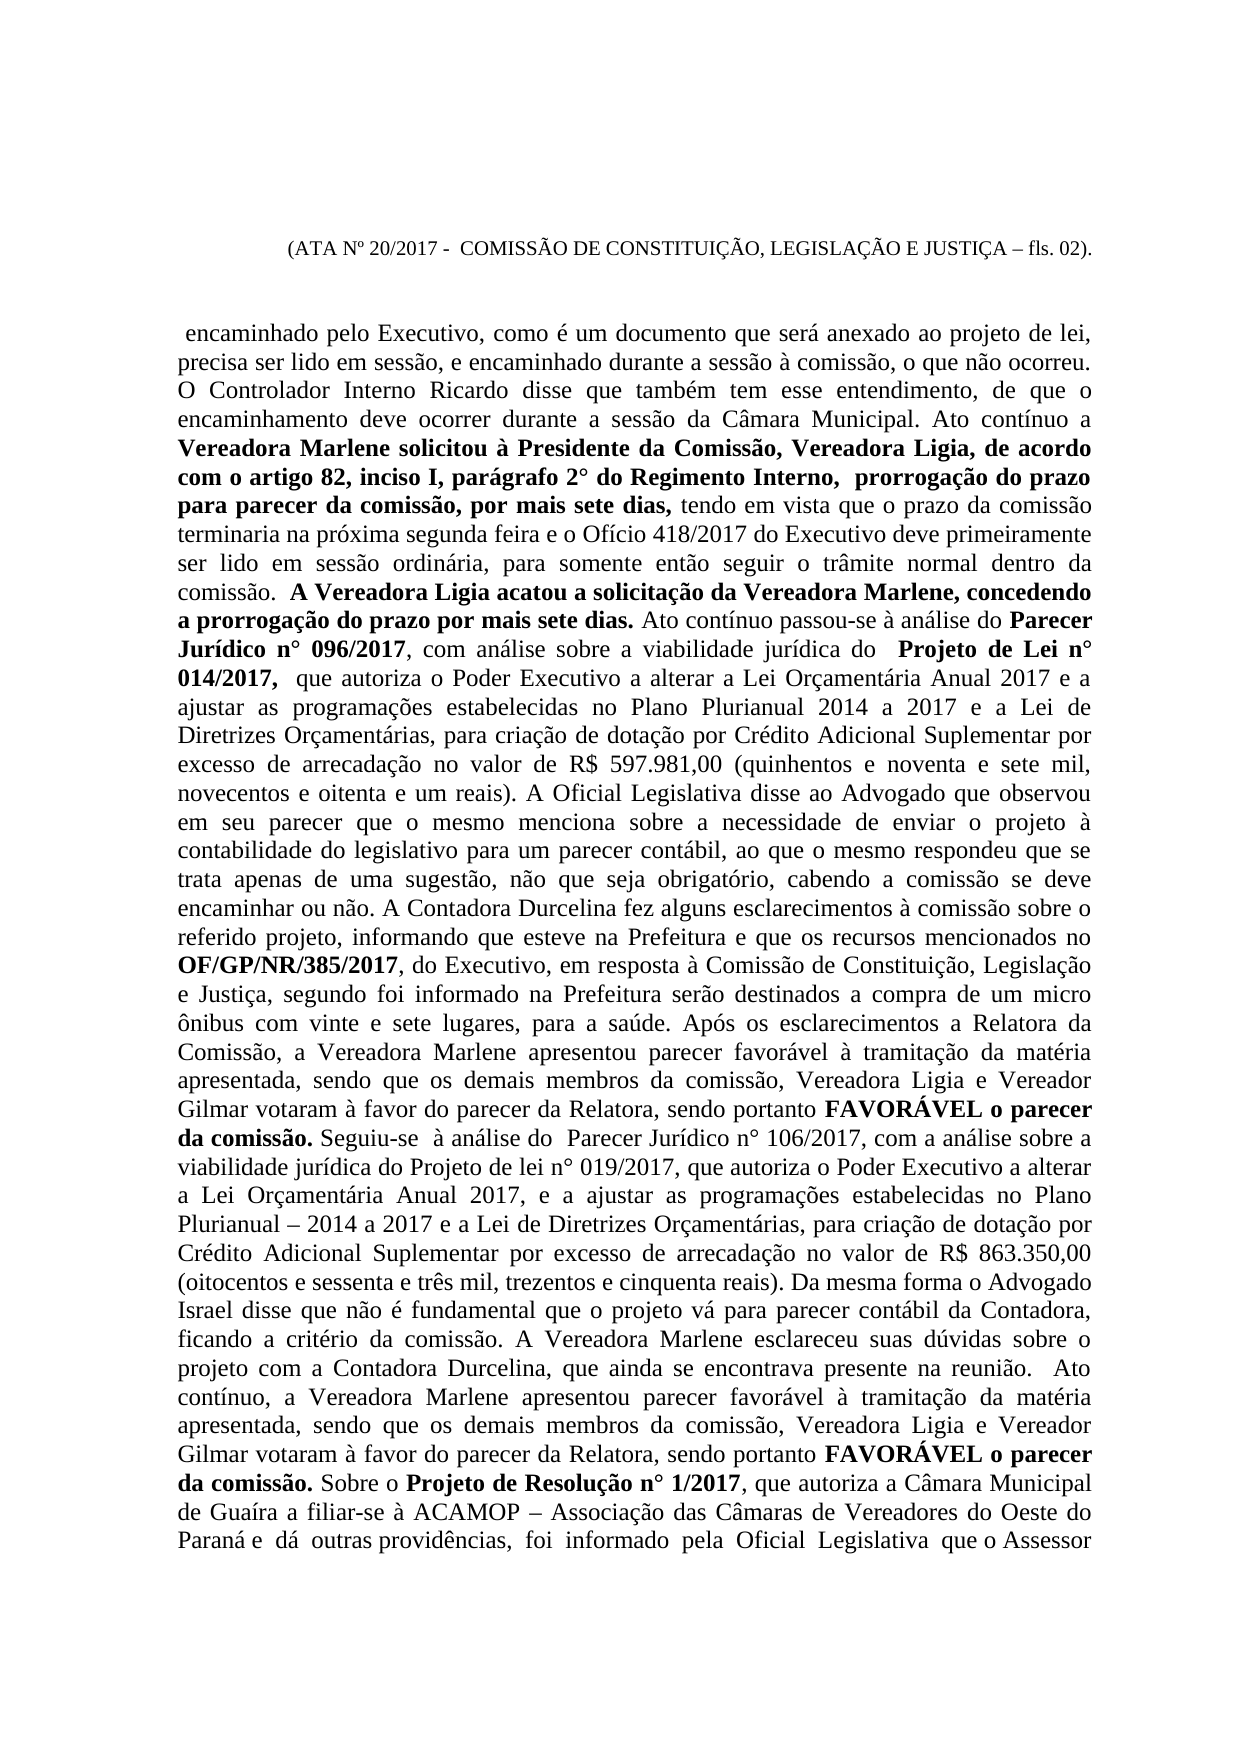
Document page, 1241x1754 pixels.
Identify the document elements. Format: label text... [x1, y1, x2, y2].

text encaminhado pelo Executivo, como é um documento que será anexado ao projeto de lei, precisa ser lido em sessão, e encaminhado durante a sessão à comissão, o que não ocorreu. O Controlador Interno Ricardo disse que também tem esse entendimento, de que o encaminhamento deve ocorrer durante a sessão da Câmara Municipal. Ato contínuo a Vereadora Marlene solicitou à Presidente da Comissão, Vereadora Ligia, de acordo com o artigo 82, inciso I, parágrafo 2° do Regimento Interno, prorrogação do prazo para parecer da comissão, por mais sete dias, tendo em vista que o prazo da comissão terminaria na próxima segunda feira e o Ofício 418/2017 do Executivo deve primeiramente ser lido em sessão ordinária, para somente então seguir o trâmite normal dentro da comissão. A Vereadora Ligia acatou a solicitação da Vereadora Marlene, concedendo a prorrogação do prazo por mais sete dias. Ato contínuo passou-se à análise do Parecer Jurídico n° 096/2017, com análise sobre a viabilidade jurídica do Projeto de Lei n° 014/2017, que autoriza o Poder Executivo a alterar a Lei Orçamentária Anual 2017 e a ajustar as programações estabelecidas no Plano Plurianual 2014 a 2017 e a Lei de Diretrizes Orçamentárias, para criação de dotação por Crédito Adicional Suplementar por excesso de arrecadação no valor de R$ 597.981,00 (quinhentos e noventa e sete mil, novecentos e oitenta e um reais). A Oficial Legislativa disse ao Advogado que observou em seu parecer que o mesmo menciona sobre a necessidade de enviar o projeto à contabilidade do legislativo para um parecer contábil, ao que o mesmo respondeu que se trata apenas de uma sugestão, não que seja obrigatório, cabendo a comissão se deve encaminhar ou não. A Contadora Durcelina fez alguns esclarecimentos à comissão sobre o referido projeto, informando que esteve na Prefeitura e que os recursos mencionados no OF/GP/NR/385/2017, do Executivo, em resposta à Comissão de Constituição, Legislação e Justiça, segundo foi informado na Prefeitura serão destinados a compra de um micro ônibus com vinte e sete lugares, para a saúde. Após os esclarecimentos a Relatora da Comissão, a Vereadora Marlene apresentou parecer favorável à tramitação da matéria apresentada, sendo que os demais membros da comissão, Vereadora Ligia e Vereador Gilmar votaram à favor do parecer da Relatora, sendo portanto FAVORÁVEL o parecer da comissão. Seguiu-se à análise do Parecer Jurídico n° 106/2017, com a análise sobre a viabilidade jurídica do Projeto de lei n° 019/2017, que autoriza o Poder Executivo a alterar a Lei Orçamentária Anual 2017, e a ajustar as programações estabelecidas no Plano Plurianual – 2014 a 2017 e a Lei de Diretrizes Orçamentárias, para criação de dotação por Crédito Adicional Suplementar por excesso de arrecadação no valor de R$ 863.350,00 (oitocentos e sessenta e três mil, trezentos e cinquenta reais). Da mesma forma o Advogado Israel disse que não é fundamental que o projeto vá para parecer contábil da Contadora, ficando a critério da comissão. A Vereadora Marlene esclareceu suas dúvidas sobre o projeto com a Contadora Durcelina, que ainda se encontrava presente na reunião. Ato contínuo, a Vereadora Marlene apresentou parecer favorável à tramitação da matéria apresentada, sendo que os demais membros da comissão, Vereadora Ligia e Vereador Gilmar votaram à favor do parecer da Relatora, sendo portanto FAVORÁVEL o parecer da comissão. Sobre o Projeto de Resolução n° 1/2017, que autoriza a Câmara Municipal de Guaíra a filiar-se à ACAMOP – Associação das Câmaras de Vereadores do Oeste do Paraná e dá outras providências, foi informado pela Oficial Legislativa que o Assessor [177, 318, 1092, 1554]
text (ATA Nº 20/2017 - COMISSÃO DE CONSTITUIÇÃO, LEGISLAÇÃO E JUSTIÇA – fls. 02). [177, 236, 1092, 260]
